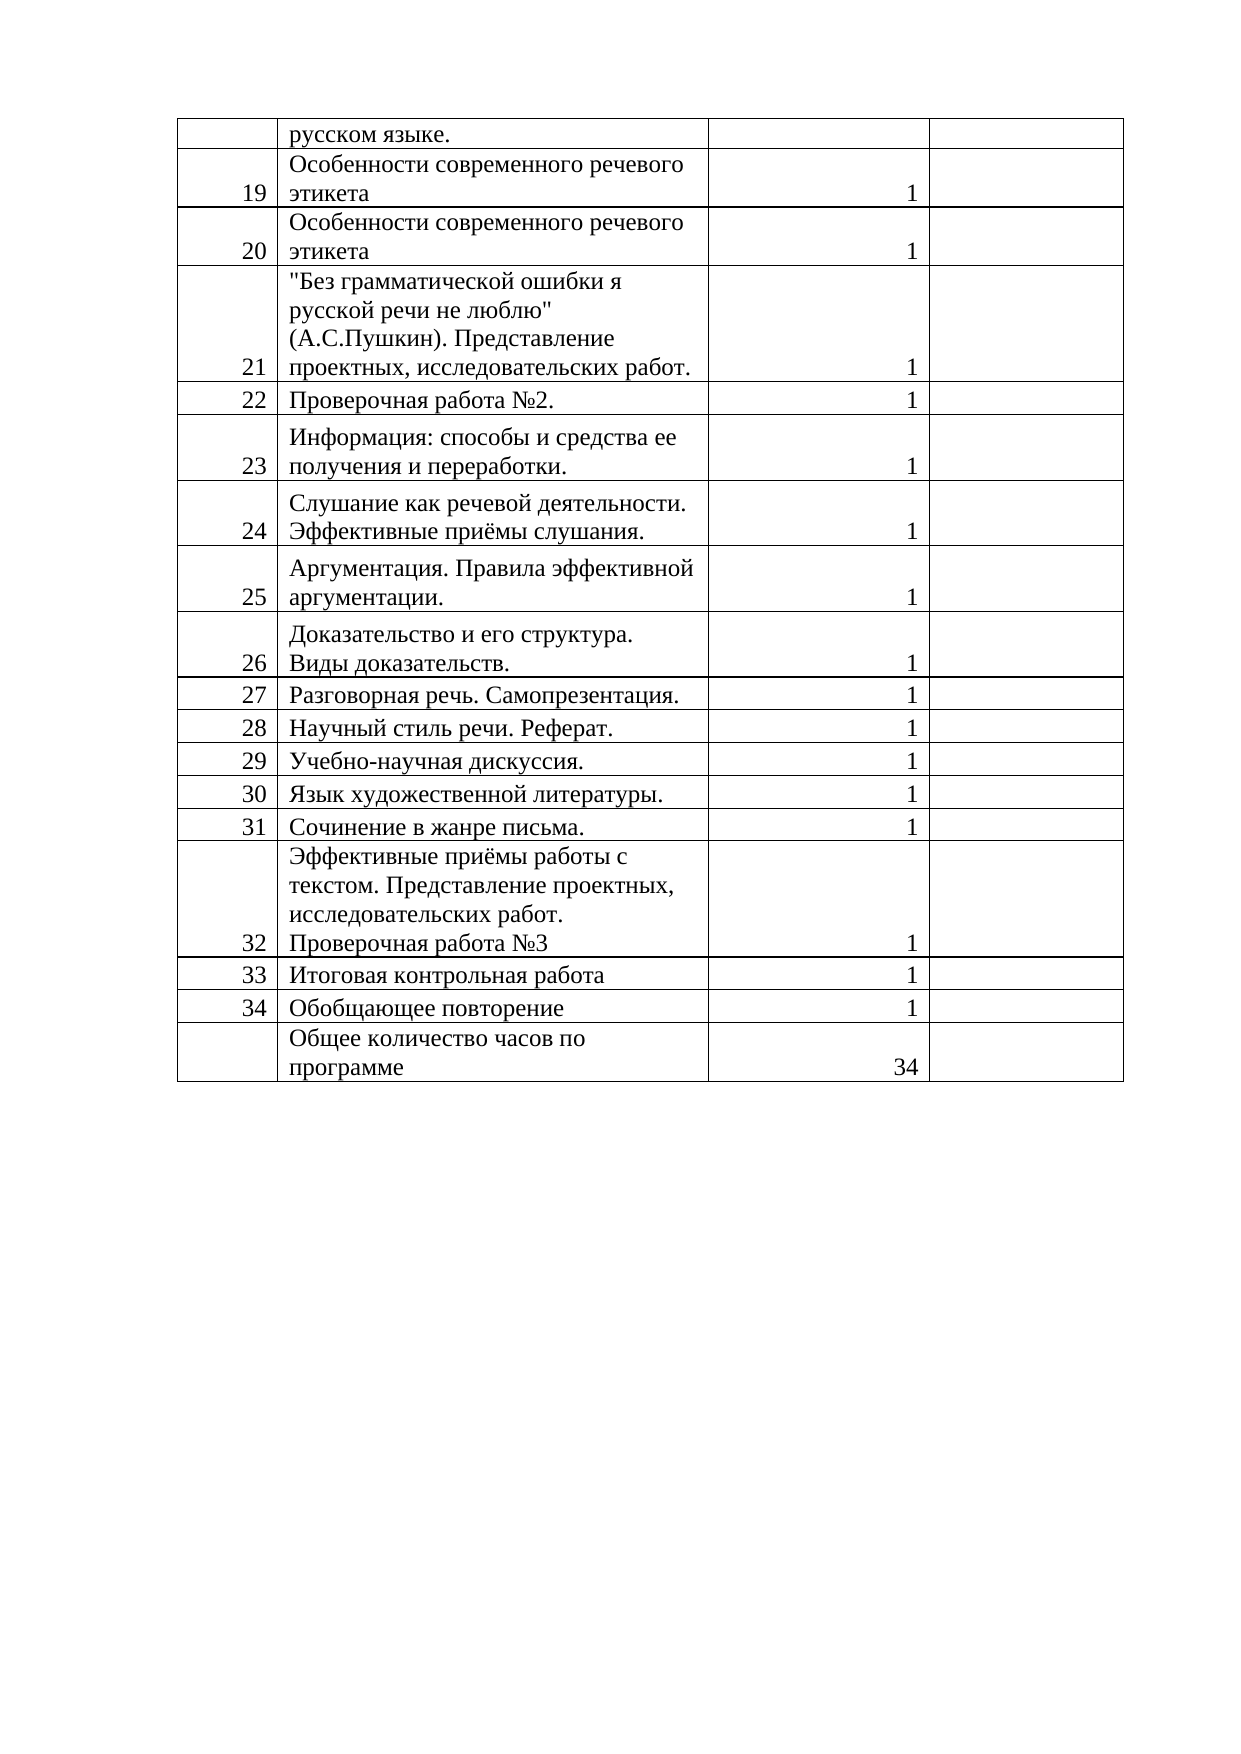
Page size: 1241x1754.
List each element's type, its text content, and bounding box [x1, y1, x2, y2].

table_cell 1 [709, 208, 929, 265]
table_cell [930, 546, 1123, 611]
table_cell [930, 710, 1123, 742]
table_cell Особенности современного речевого этикета [278, 149, 708, 206]
table_cell Доказательство и его структура. Виды доказательств. [278, 612, 708, 676]
table_cell 20 [178, 208, 277, 265]
table_cell Эффективные приёмы работы с текстом. Представление проектных, исследовательских работ. Проверочная работа №3 [278, 841, 708, 956]
table_cell 26 [178, 612, 277, 676]
table_cell Проверочная работа №2. [278, 382, 708, 414]
table_cell 23 [178, 415, 277, 479]
table_cell 27 [178, 678, 277, 709]
table_cell [930, 809, 1123, 840]
table_cell [930, 776, 1123, 808]
table_cell [930, 382, 1123, 414]
table_cell 25 [178, 546, 277, 611]
table_cell 1 [709, 841, 929, 956]
table_cell 1 [709, 743, 929, 775]
table_cell [178, 1023, 277, 1081]
table_cell [930, 149, 1123, 206]
table_cell [930, 266, 1123, 381]
table_cell [930, 481, 1123, 545]
table_cell Научный стиль речи. Реферат. [278, 710, 708, 742]
table_cell 1 [709, 149, 929, 206]
table_cell 1 [709, 612, 929, 676]
table_cell [930, 958, 1123, 989]
table_cell [930, 208, 1123, 265]
table_cell 31 [178, 809, 277, 840]
table_cell 1 [709, 481, 929, 545]
table_cell 33 [178, 958, 277, 989]
table_cell Слушание как речевой деятельности. Эффективные приёмы слушания. [278, 481, 708, 545]
table_cell 32 [178, 841, 277, 956]
table_cell 22 [178, 382, 277, 414]
table_cell [930, 415, 1123, 479]
table_cell Учебно-научная дискуссия. [278, 743, 708, 775]
table_cell Язык художественной литературы. [278, 776, 708, 808]
table_cell Информация: способы и средства ее получения и переработки. [278, 415, 708, 479]
table_cell Сочинение в жанре письма. [278, 809, 708, 840]
table_cell 1 [709, 776, 929, 808]
table_cell "Без грамматической ошибки я русской речи не люблю" (А.С.Пушкин). Представление проектных, исследовательских работ. [278, 266, 708, 381]
table_cell 34 [709, 1023, 929, 1081]
table_cell 24 [178, 481, 277, 545]
table_cell [930, 612, 1123, 676]
table_cell 19 [178, 149, 277, 206]
table_cell Итоговая контрольная работа [278, 958, 708, 989]
table_cell 1 [709, 415, 929, 479]
table_cell 1 [709, 990, 929, 1022]
table_cell 1 [709, 119, 929, 148]
table_cell 29 [178, 743, 277, 775]
table_cell 1 [709, 678, 929, 709]
table_cell [930, 678, 1123, 709]
table_cell [930, 119, 1123, 148]
table_cell 21 [178, 266, 277, 381]
table_cell Общее количество часов по программе [278, 1023, 708, 1081]
table_cell [930, 841, 1123, 956]
table_cell 1 [709, 546, 929, 611]
table_cell 1 [709, 266, 929, 381]
table_cell 1 [709, 710, 929, 742]
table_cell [278, 119, 708, 148]
table_cell Аргументация. Правила эффективной аргументации. [278, 546, 708, 611]
table_cell Особенности современного речевого этикета [278, 208, 708, 265]
table_cell 28 [178, 710, 277, 742]
table_cell 1 [709, 382, 929, 414]
table_cell Обобщающее повторение [278, 990, 708, 1022]
table_cell 34 [178, 990, 277, 1022]
table_cell 18 [178, 119, 277, 148]
table_cell [930, 743, 1123, 775]
table_cell 1 [709, 809, 929, 840]
table_cell Разговорная речь. Самопрезентация. [278, 678, 708, 709]
table_cell 1 [709, 958, 929, 989]
table_cell [930, 1023, 1123, 1081]
table_cell 30 [178, 776, 277, 808]
table_cell [930, 990, 1123, 1022]
